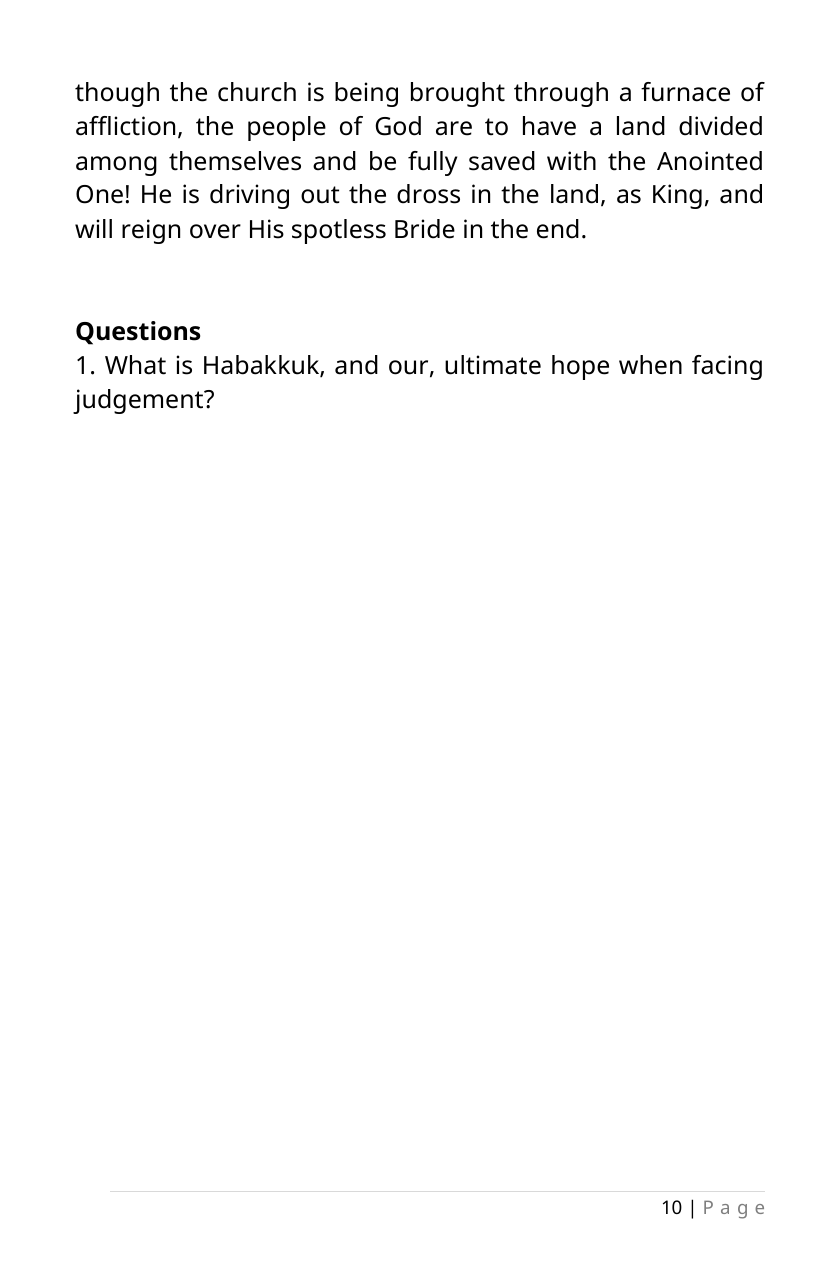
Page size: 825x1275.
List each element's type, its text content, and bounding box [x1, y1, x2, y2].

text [75, 75, 765, 245]
text 1. What is Habakkuk, and our, ultimate hope when facing judgement? [75, 347, 765, 416]
text Questions [75, 313, 765, 347]
